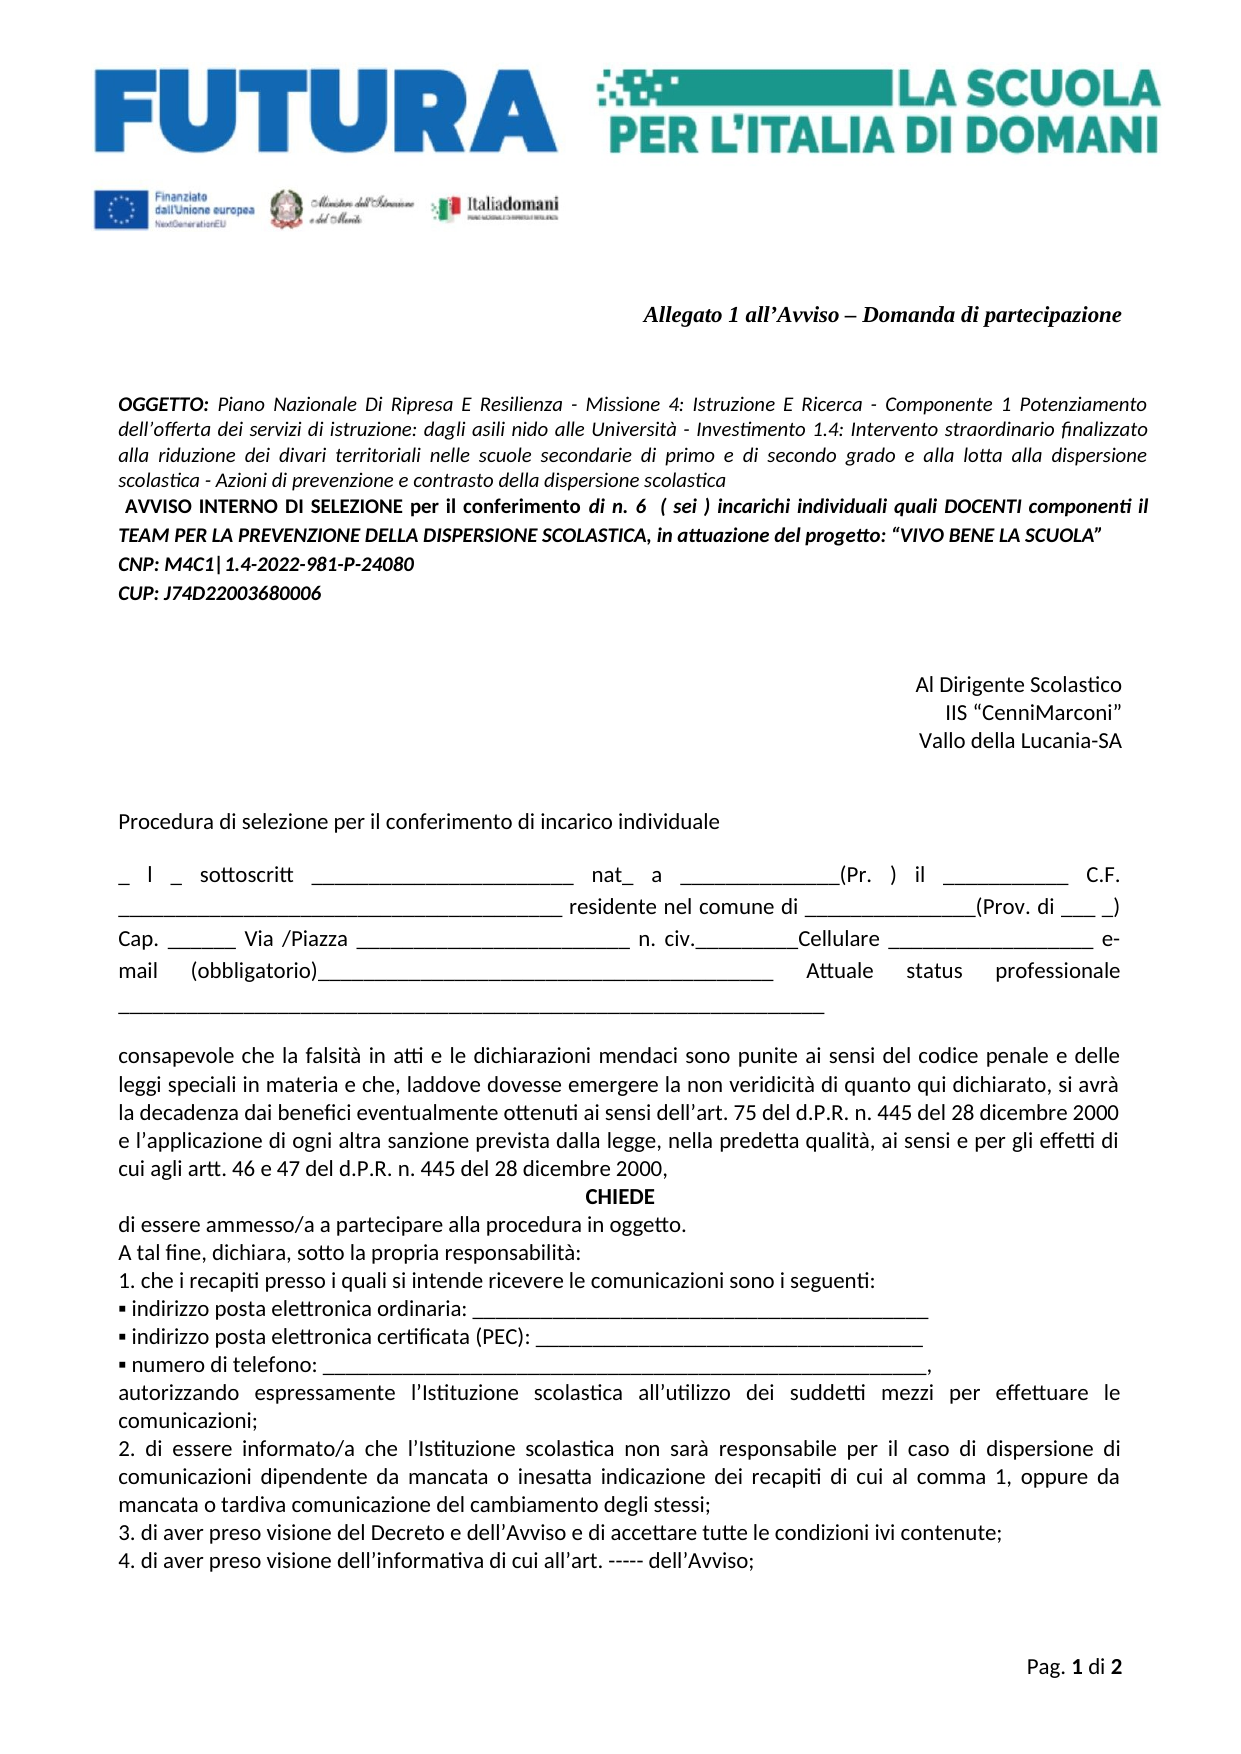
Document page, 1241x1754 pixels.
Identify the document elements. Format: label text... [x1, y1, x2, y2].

text CUP: J74D22003680006 [118, 580, 1152, 606]
text autorizzando espressamente l’Istituzione scolastica all’utilizzo dei suddetti mezzi per effettuare le comunicazioni; [118, 1378, 1122, 1434]
text di essere ammesso/a a partecipare alla procedura in oggetto. [118, 1210, 1122, 1238]
text CHIEDE [118, 1182, 1122, 1210]
text consapevole che la falsità in atti e le dichiarazioni mendaci sono punite ai sensi del codice penale e delle leggi speciali in materia e che, laddove dovesse emergere la non veridicità di quanto qui dichiarato, si avrà la decadenza dai benefici eventualmente ottenuti ai sensi dell’art. 75 del d.P.R. n. 445 del 28 dicembre 2000 e l’applicazione di ogni altra sanzione prevista dalla legge, nella predetta qualità, ai sensi e per gli effetti di cui agli artt. 46 e 47 del d.P.R. n. 445 del 28 dicembre 2000, [118, 1042, 1122, 1182]
text CNP: M4C1|1.4-2022-981-P-24080 [118, 551, 1152, 577]
text 3. di aver preso visione del Decreto e dell’Avviso e di accettare tutte le condizioni ivi contenute; [118, 1518, 1122, 1546]
text 2. di essere informato/a che l’Istituzione scolastica non sarà responsabile per il caso di dispersione di comunicazioni dipendente da mancata o inesatta indicazione dei recapiti di cui al comma 1, oppure da mancata o tardiva comunicazione del cambiamento degli stessi; [118, 1434, 1122, 1518]
text A tal fine, dichiara, sotto la propria responsabilità: [118, 1238, 1122, 1266]
text Al Dirigente Scolastico [118, 670, 1122, 698]
text AVVISO INTERNO DI SELEZIONE per il conferimento di n. 6 ( sei ) incarichi individuali quali DOCENTI componenti il TEAM PER LA PREVENZIONE DELLA DISPERSIONE SCOLASTICA, in attuazione del progetto: “VIVO BENE LA SCUOLA” [118, 493, 1152, 547]
text OGGETTO: Piano Nazionale Di Ripresa E Resilienza - Missione 4: Istruzione E Ricerca - Componente 1 Potenziamento dell’offerta dei servizi di istruzione: dagli asili nido alle Università - Investimento 1.4: Intervento straordinario finalizzato alla riduzione dei divari territoriali nelle scuole secondarie di primo e di secondo grado e alla lotta alla dispersione scolastica - Azioni di prevenzione e contrasto della dispersione scolastica [118, 391, 1152, 493]
picture [90, 62, 1167, 232]
text ▪ indirizzo posta elettronica ordinaria: ________________________________________ [118, 1294, 1122, 1322]
text Procedura di selezione per il conferimento di incarico individuale [118, 807, 1122, 835]
text _ l _ sottoscritt _______________________ nat_ a ______________(Pr. ) il ___________ C.F. _______________________________________ residente nel comune di _______________(Prov. di ___ _) Cap. ______ Via /Piazza ________________________ n. civ._________Cellulare __________________ e-mail (obbligatorio)________________________________________ Attuale status professionale ______________________________________________________________ [118, 860, 1122, 1017]
text ▪ indirizzo posta elettronica certificata (PEC): __________________________________ [118, 1322, 1122, 1350]
text 1. che i recapiti presso i quali si intende ricevere le comunicazioni sono i seguenti: [118, 1266, 1122, 1294]
text ▪ numero di telefono: _____________________________________________________, [118, 1350, 1122, 1378]
text Allegato 1 all’Avviso – Domanda di partecipazione [118, 301, 1122, 327]
text Vallo della Lucania-SA [118, 726, 1122, 754]
text IIS “CenniMarconi” [118, 698, 1122, 726]
text 4. di aver preso visione dell’informativa di cui all’art. ----- dell’Avviso; [118, 1546, 1122, 1574]
